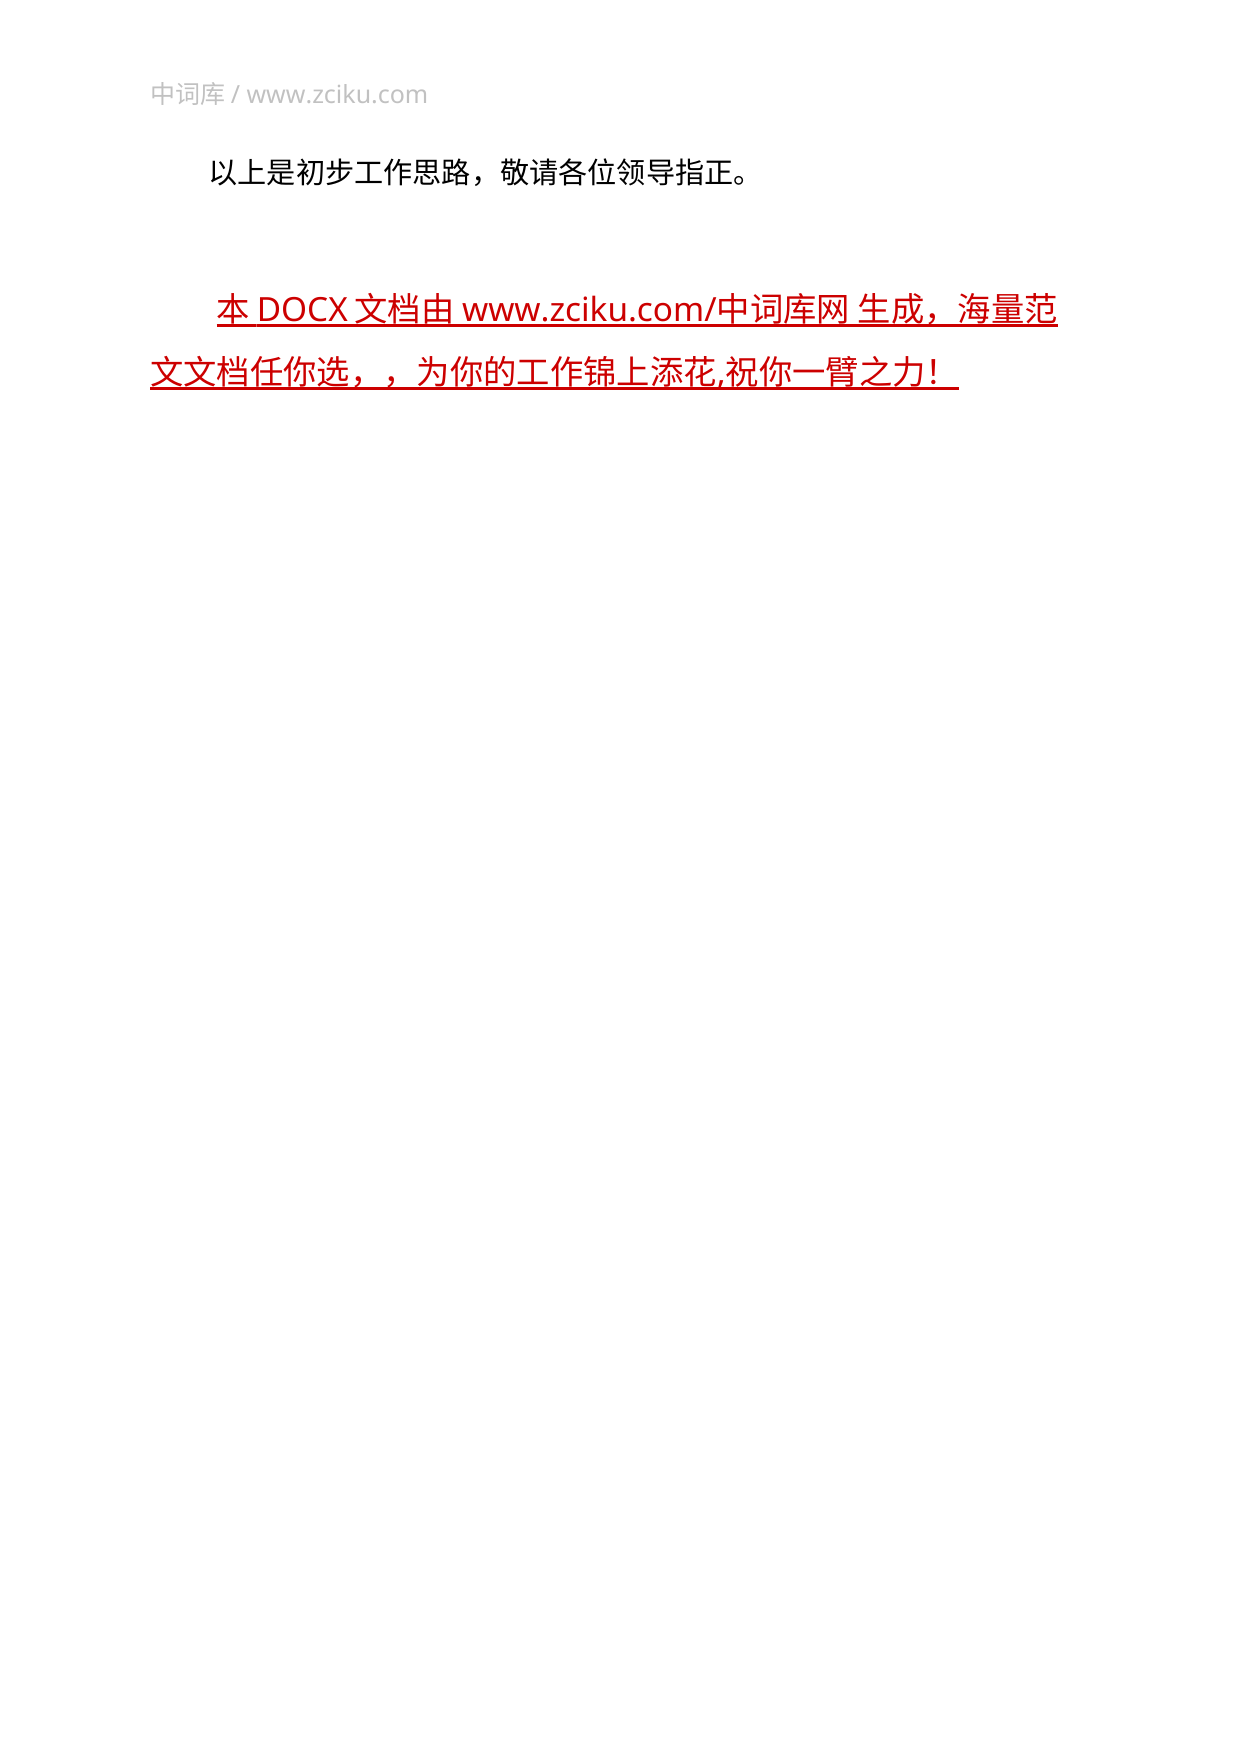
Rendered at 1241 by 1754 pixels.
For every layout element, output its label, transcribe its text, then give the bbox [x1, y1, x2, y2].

text 以上是初步工作思路，敬请各位领导指正。 [150, 150, 1090, 192]
text 本DOCX文档由 www.zciku.com/中词库网 生成，海量范文文档任你选，，为你的工作锦上添花,祝你一臂之力！ [150, 283, 1090, 394]
